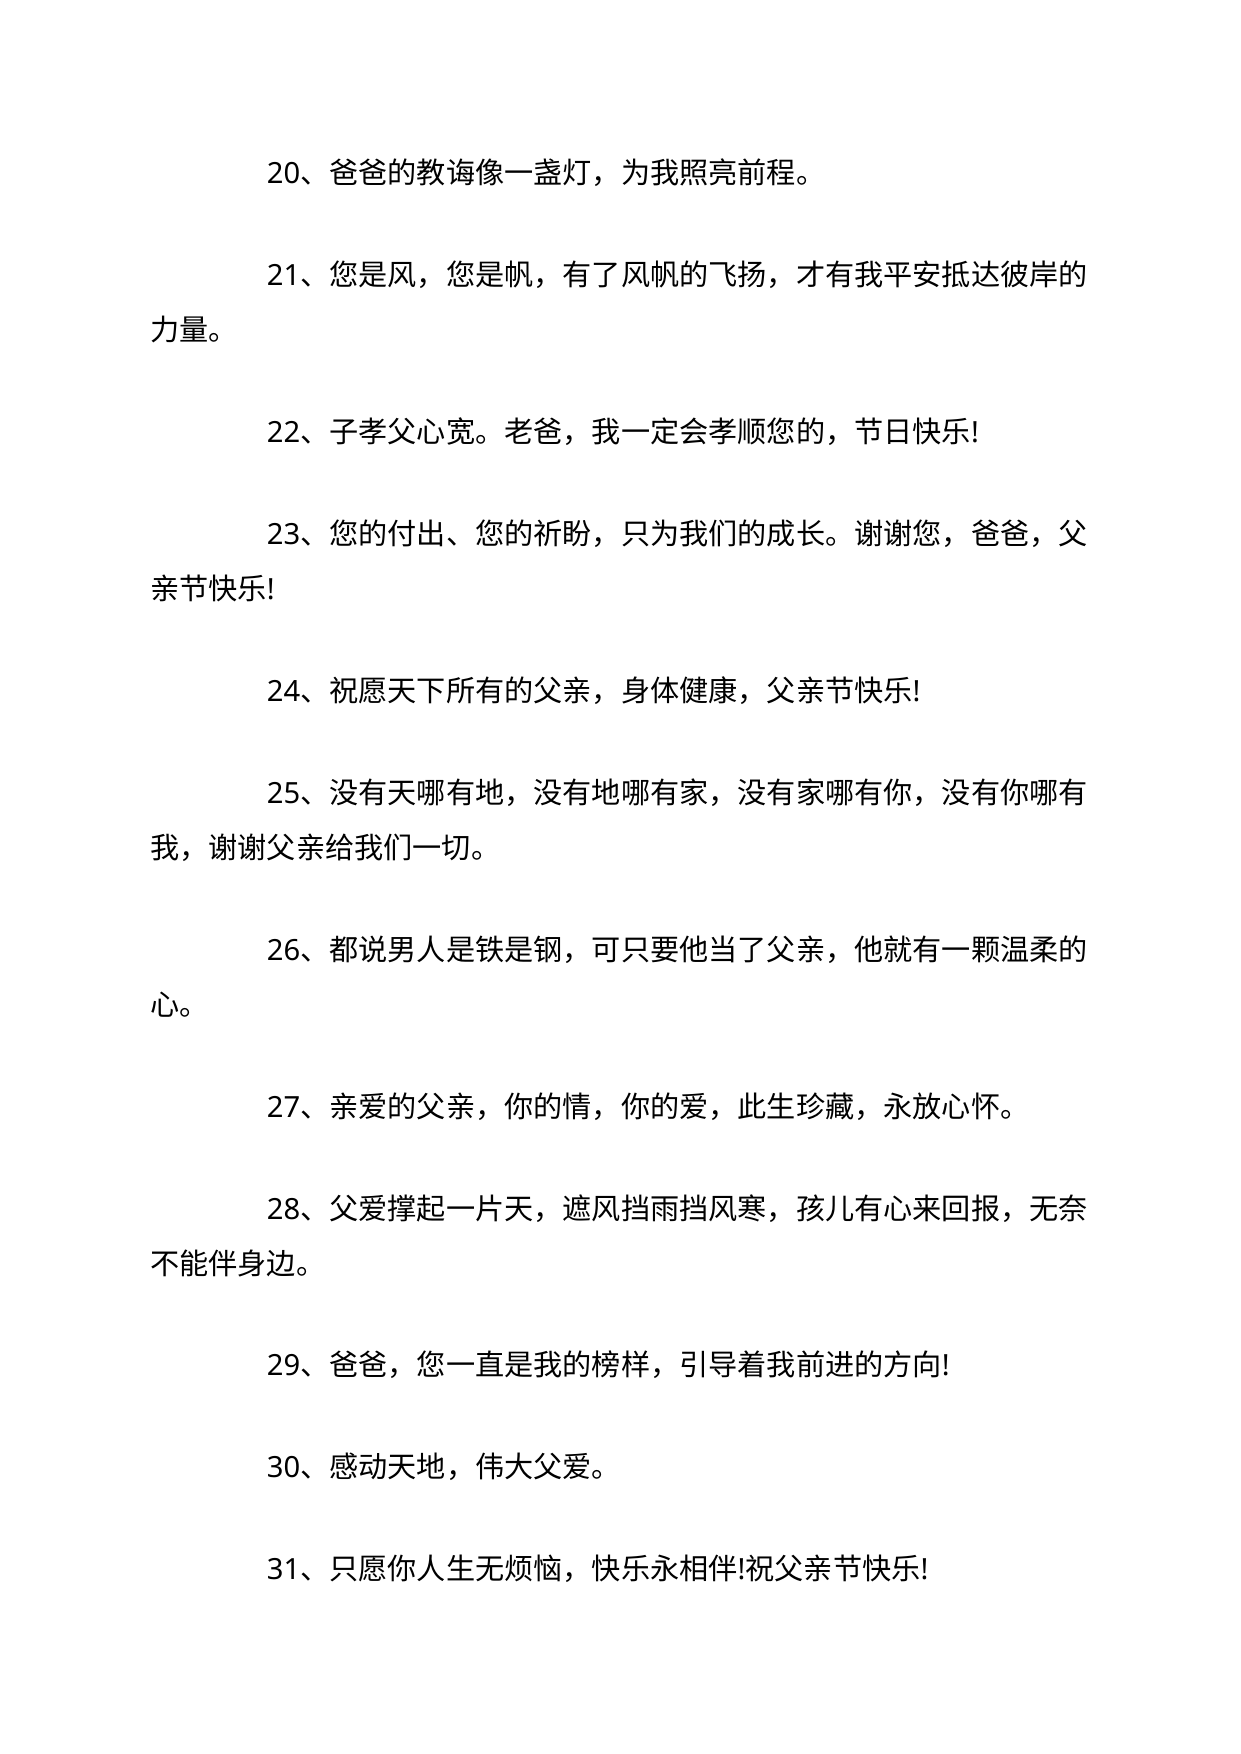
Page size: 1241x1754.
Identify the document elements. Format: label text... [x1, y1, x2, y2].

text 25、没有天哪有地，没有地哪有家，没有家哪有你，没有你哪有我，谢谢父亲给我们一切。 [150, 770, 1090, 867]
text 21、您是风，您是帆，有了风帆的飞扬，才有我平安抵达彼岸的力量。 [150, 252, 1090, 349]
text 30、感动天地，伟大父爱。 [150, 1444, 1090, 1486]
text 31、只愿你人生无烦恼，快乐永相伴!祝父亲节快乐! [150, 1546, 1090, 1588]
text 26、都说男人是铁是钢，可只要他当了父亲，他就有一颗温柔的心。 [150, 926, 1090, 1024]
text 28、父爱撑起一片天，遮风挡雨挡风寒，孩儿有心来回报，无奈不能伴身边。 [150, 1185, 1090, 1282]
text 24、祝愿天下所有的父亲，身体健康，父亲节快乐! [150, 668, 1090, 710]
text 29、爸爸，您一直是我的榜样，引导着我前进的方向! [150, 1342, 1090, 1384]
text 22、子孝父心宽。老爸，我一定会孝顺您的，节日快乐! [150, 409, 1090, 451]
text 27、亲爱的父亲，你的情，你的爱，此生珍藏，永放心怀。 [150, 1083, 1090, 1126]
text 20、爸爸的教诲像一盏灯，为我照亮前程。 [150, 150, 1090, 192]
text 23、您的付出、您的祈盼，只为我们的成长。谢谢您，爸爸，父亲节快乐! [150, 511, 1090, 608]
